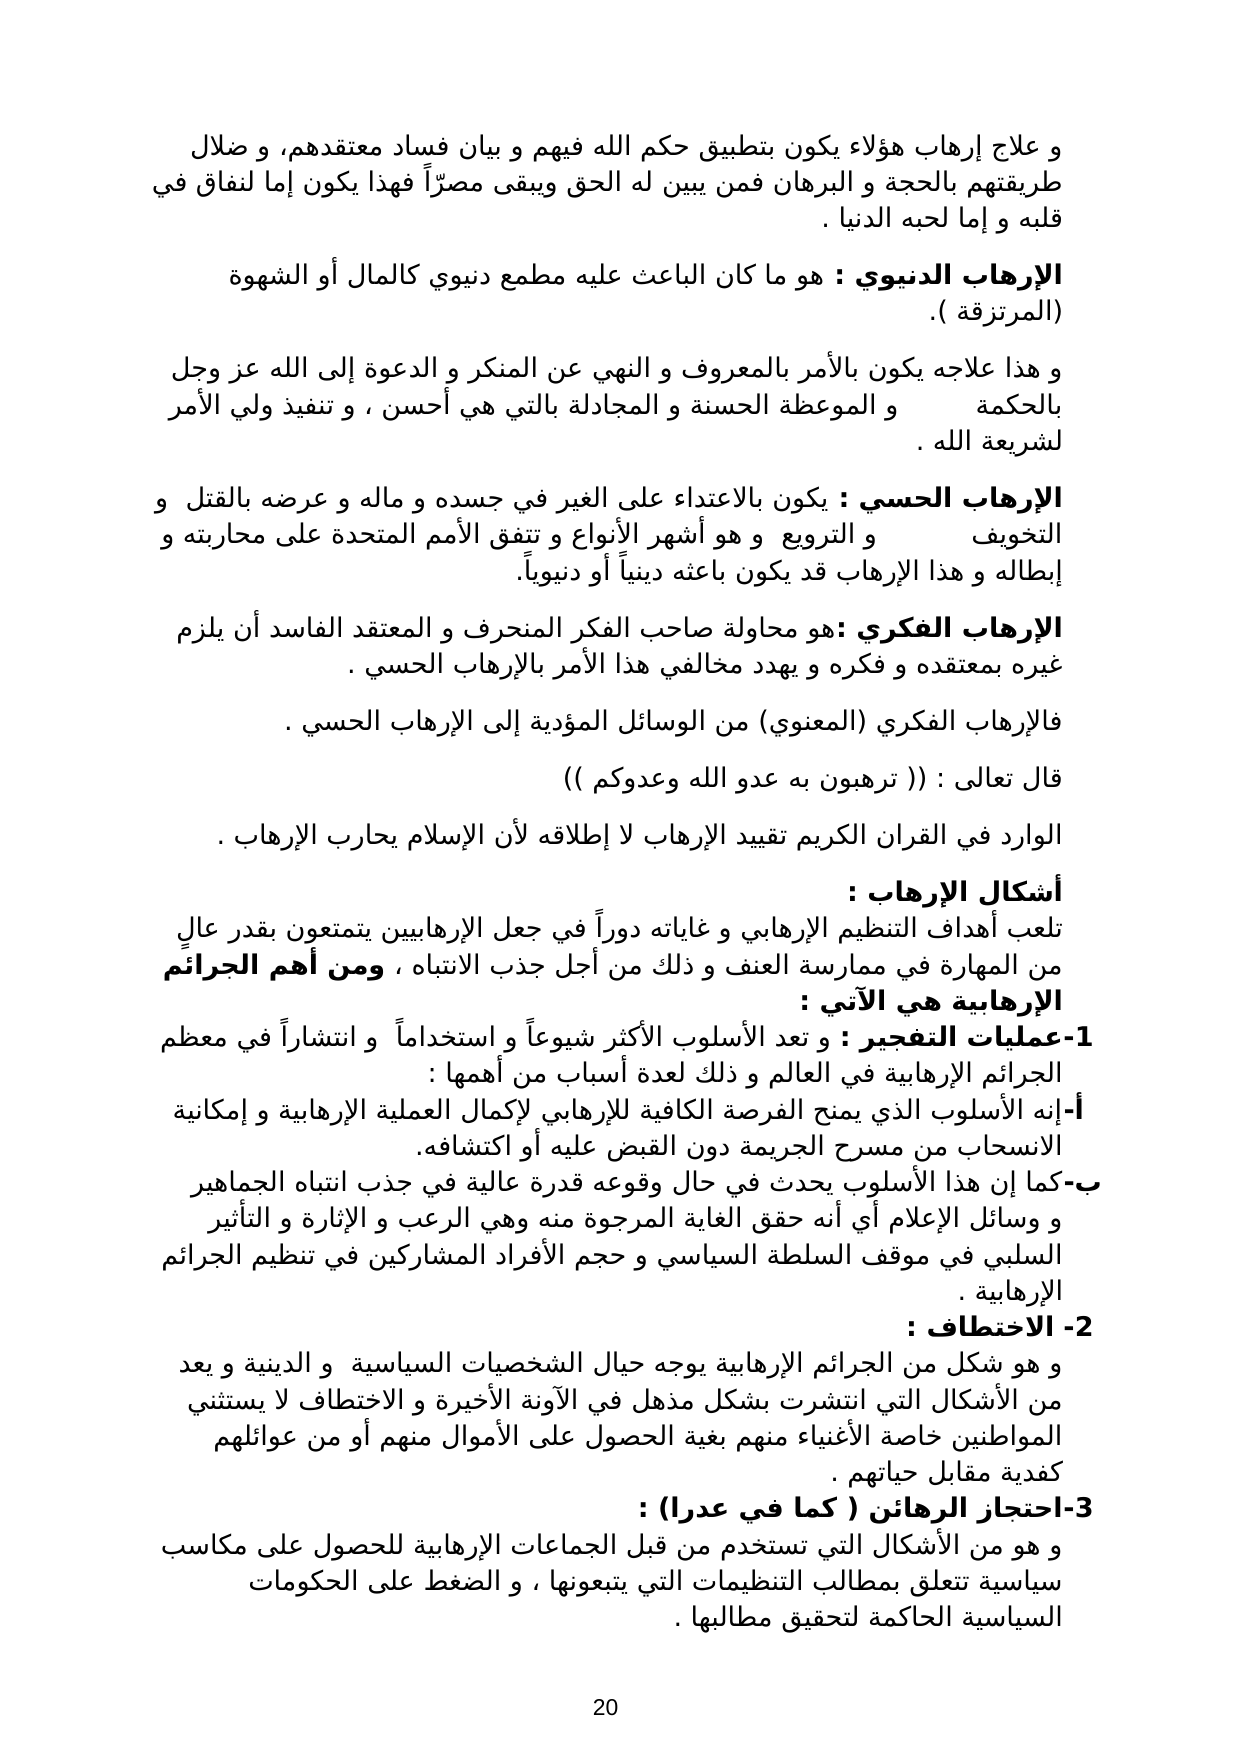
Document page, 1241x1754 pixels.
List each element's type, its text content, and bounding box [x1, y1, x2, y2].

list و هو من الأشكال التي تستخدم من قبل الجماعات الإرهابية للحصول على مكاسب سياسية تتعلق بمطالب التنظيمات التي يتبعونها ، و الضغط على الحكومات السياسية الحاكمة لتحقيق مطالبها . [148, 1529, 1063, 1633]
text الإرهاب الفكري :هو محاولة صاحب الفكر المنحرف و المعتقد الفاسد أن يلزم غيره بمعتقده و فكره و يهدد مخالفي هذا الأمر بالإرهاب الحسي . [148, 612, 1063, 680]
text الإرهاب الحسي : يكون بالاعتداء على الغير في جسده و ماله و عرضه بالقتل و التخويف و الترويع و هو أشهر الأنواع و تتفق الأمم المتحدة على محاربته و إبطاله و هذا الإرهاب قد يكون باعثه دينياً أو دنيوياً. [148, 482, 1063, 586]
text الوارد في القران الكريم تقييد الإرهاب لا إطلاقه لأن الإسلام يحارب الإرهاب . [148, 819, 1063, 851]
list إنه الأسلوب الذي يمنح الفرصة الكافية للإرهابي لإكمال العملية الإرهابية و إمكانية الانسحاب من مسرح الجريمة دون القبض عليه أو اكتشافه. [148, 1094, 1063, 1162]
list و هو شكل من الجرائم الإرهابية يوجه حيال الشخصيات السياسية و الدينية و يعد من الأشكال التي انتشرت بشكل مذهل في الآونة الأخيرة و الاختطاف لا يستثني المواطنين خاصة الأغنياء منهم بغية الحصول على الأموال منهم أو من عوائلهم كفدية مقابل حياتهم . [148, 1348, 1063, 1488]
text و هذا علاجه يكون بالأمر بالمعروف و النهي عن المنكر و الدعوة إلى الله عز وجل بالحكمة و الموعظة الحسنة و المجادلة بالتي هي أحسن ، و تنفيذ ولي الأمر لشريعة الله . [148, 353, 1063, 457]
list كما إن هذا الأسلوب يحدث في حال وقوعه قدرة عالية في جذب انتباه الجماهير و وسائل الإعلام أي أنه حقق الغاية المرجوة منه وهي الرعب و الإثارة و التأثير السلبي في موقف السلطة السياسي و حجم الأفراد المشاركين في تنظيم الجرائم الإرهابية . [148, 1167, 1063, 1307]
list عمليات التفجير : و تعد الأسلوب الأكثر شيوعاً و استخداماً و انتشاراً في معظم الجرائم الإرهابية في العالم و ذلك لعدة أسباب من أهمها : [148, 1022, 1063, 1089]
list أشكال الإرهاب : [148, 877, 1063, 908]
text قال تعالى : (( ترهبون به عدو الله وعدوكم )) [148, 762, 1063, 794]
list تلعب أهداف التنظيم الإرهابي و غاياته دوراً في جعل الإرهابيين يتمتعون بقدر عالٍ من المهارة في ممارسة العنف و ذلك من أجل جذب الانتباه ، ومن أهم الجرائم الإرهابية هي الآتي : [148, 913, 1063, 1017]
list الاختطاف : [148, 1312, 1063, 1343]
text فالإرهاب الفكري (المعنوي) من الوسائل المؤدية إلى الإرهاب الحسي . [148, 705, 1063, 737]
text الإرهاب الدنيوي : هو ما كان الباعث عليه مطمع دنيوي كالمال أو الشهوة (المرتزقة ). [148, 259, 1063, 327]
text و علاج إرهاب هؤلاء يكون بتطبيق حكم الله فيهم و بيان فساد معتقدهم، و ضلال طريقتهم بالحجة و البرهان فمن يبين له الحق ويبقى مصرّاً فهذا يكون إما لنفاق في قلبه و إما لحبه الدنيا . [148, 130, 1063, 234]
list احتجاز الرهائن ( كما في عدرا) : [148, 1493, 1063, 1524]
